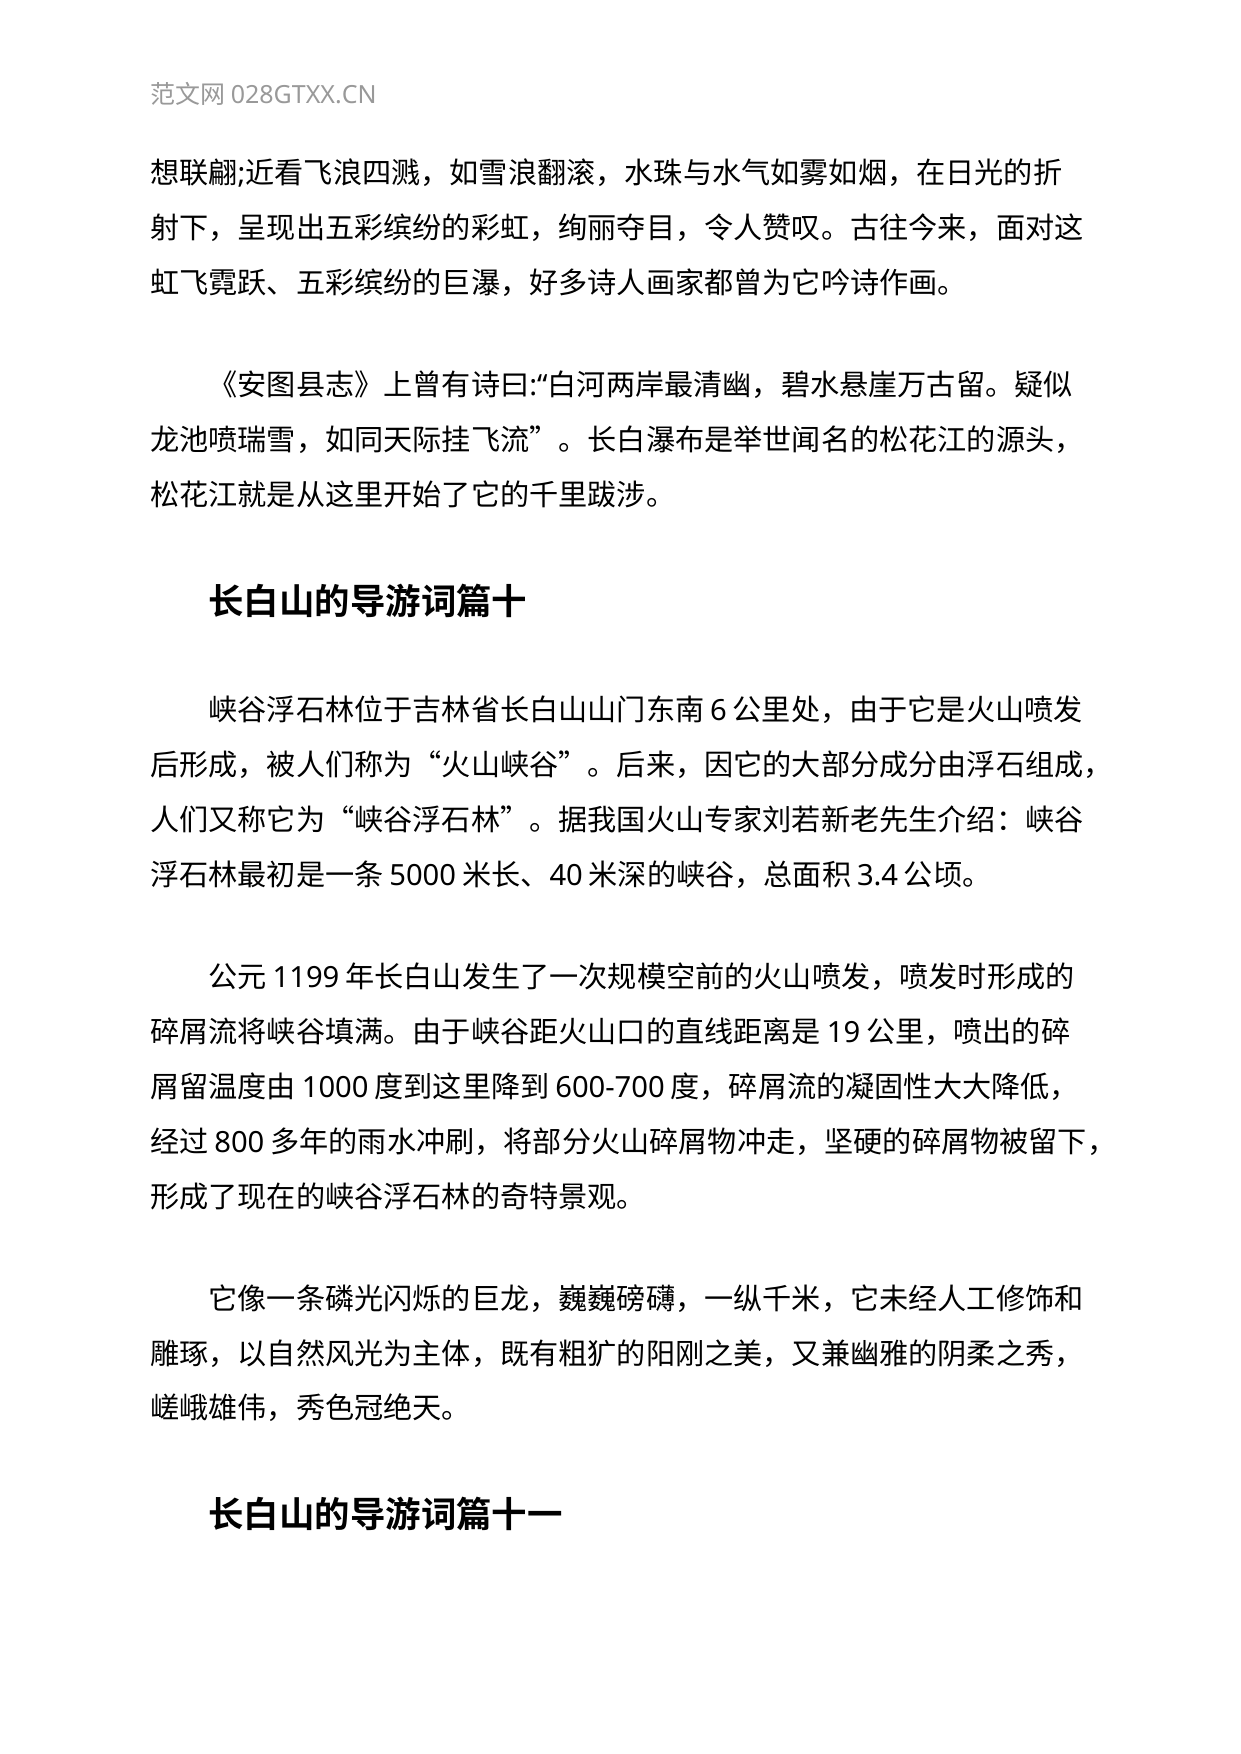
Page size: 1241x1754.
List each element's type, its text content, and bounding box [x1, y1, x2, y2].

text 长白山的导游词篇十 [150, 573, 1090, 624]
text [150, 150, 1090, 302]
text 它像一条磷光闪烁的巨龙，巍巍磅礴，一纵千米，它未经人工修饰和雕琢，以自然风光为主体，既有粗犷的阳刚之美，又兼幽雅的阴柔之秀，嵯峨雄伟，秀色冠绝天。 [150, 1275, 1090, 1427]
text 长白山的导游词篇十一 [150, 1487, 1090, 1538]
text 峡谷浮石林位于吉林省长白山山门东南6公里处，由于它是火山喷发后形成，被人们称为“火山峡谷”。后来，因它的大部分成分由浮石组成，人们又称它为“峡谷浮石林”。据我国火山专家刘若新老先生介绍：峡谷浮石林最初是一条5000米长、40米深的峡谷，总面积3.4公顷。 [150, 687, 1090, 894]
text 《安图县志》上曾有诗曰:“白河两岸最清幽，碧水悬崖万古留。疑似龙池喷瑞雪，如同天际挂飞流”。长白瀑布是举世闻名的松花江的源头，松花江就是从这里开始了它的千里跋涉。 [150, 362, 1090, 514]
text 公元1199年长白山发生了一次规模空前的火山喷发，喷发时形成的碎屑流将峡谷填满。由于峡谷距火山口的直线距离是19公里，喷出的碎屑留温度由1000度到这里降到600-700度，碎屑流的凝固性大大降低，经过800多年的雨水冲刷，将部分火山碎屑物冲走，坚硬的碎屑物被留下，形成了现在的峡谷浮石林的奇特景观。 [150, 953, 1090, 1216]
